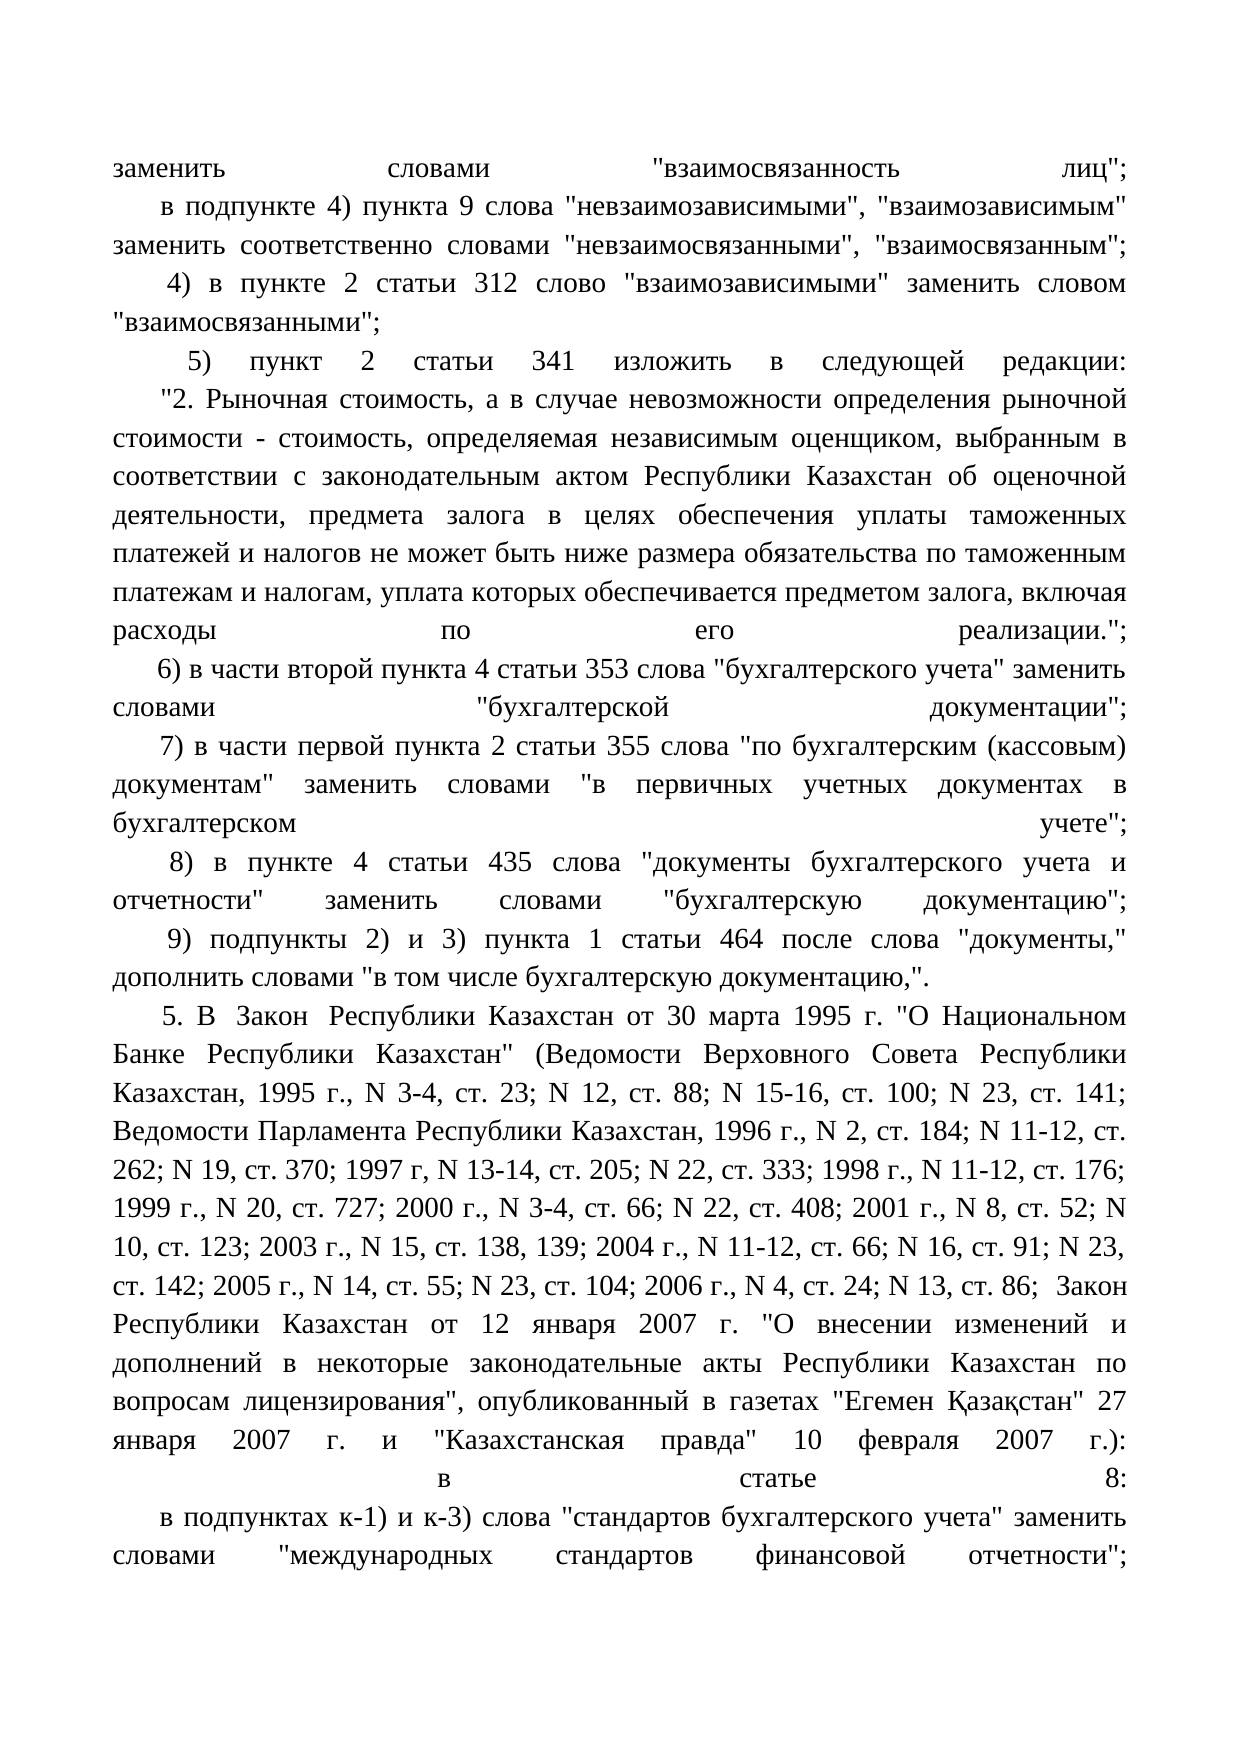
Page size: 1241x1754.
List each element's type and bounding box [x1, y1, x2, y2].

text [112, 998, 1128, 1571]
text [112, 150, 1128, 993]
